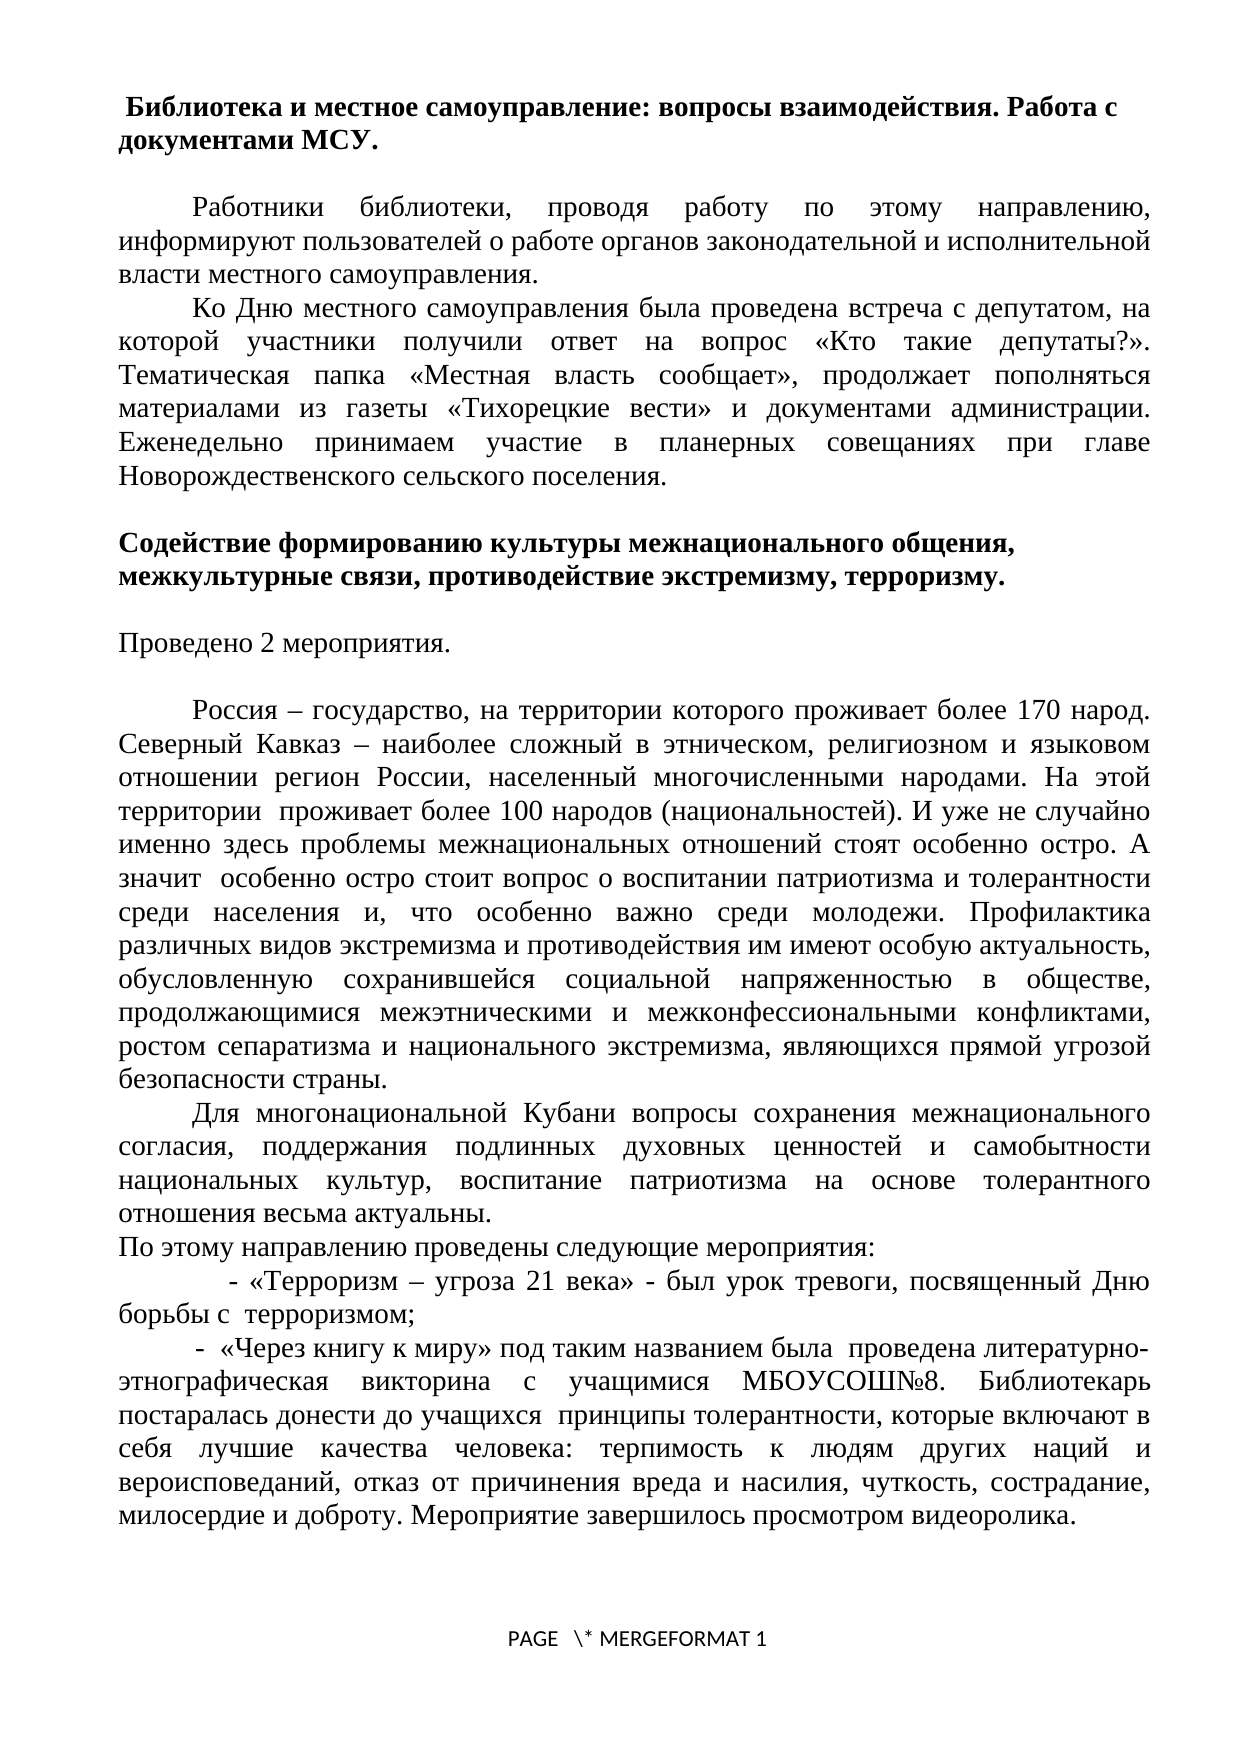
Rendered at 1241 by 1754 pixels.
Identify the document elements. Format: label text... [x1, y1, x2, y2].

text Для многонациональной Кубани вопросы сохранения межнационального согласия, поддержания подлинных духовных ценностей и самобытности национальных культур, воспитание патриотизма на основе толерантного отношения весьма актуальны. [118, 1095, 1152, 1229]
text Содействие формированию культуры межнационального общения, межкультурные связи, противодействие экстремизму, терроризму. [118, 525, 1152, 592]
text - «Терроризм – угроза 21 века» - был урок тревоги, посвященный Дню борьбы с терроризмом; [118, 1263, 1152, 1330]
text По этому направлению проведены следующие мероприятия: [118, 1229, 1152, 1263]
text Проведено 2 мероприятия. [118, 625, 1152, 659]
text Ко Дню местного самоуправления была проведена встреча с депутатом, на которой участники получили ответ на вопрос «Кто такие депутаты?». Тематическая папка «Местная власть сообщает», продолжает пополняться материалами из газеты «Тихорецкие вести» и документами администрации. Еженедельно принимаем участие в планерных совещаниях при главе Новорождественского сельского поселения. [118, 290, 1152, 491]
text - «Через книгу к миру» под таким названием была проведена литературно-этнографическая викторина с учащимися МБОУСОШ№8. Библиотекарь постаралась донести до учащихся принципы толерантности, которые включают в себя лучшие качества человека: терпимость к людям других наций и вероисповеданий, отказ от причинения вреда и насилия, чуткость, сострадание, милосердие и доброту. Мероприятие завершилось просмотром видеоролика. [118, 1330, 1152, 1531]
text Библиотека и местное самоуправление: вопросы взаимодействия. Работа с документами МСУ. [118, 89, 1152, 156]
text Россия – государство, на территории которого проживает более 170 народ. Северный Кавказ – наиболее сложный в этническом, религиозном и языковом отношении регион России, населенный многочисленными народами. На этой территории проживает более 100 народов (национальностей). И уже не случайно именно здесь проблемы межнациональных отношений стоят особенно остро. А значит особенно остро стоит вопрос о воспитании патриотизма и толерантности среди населения и, что особенно важно среди молодежи. Профилактика различных видов экстремизма и противодействия им имеют особую актуальность, обусловленную сохранившейся социальной напряженностью в обществе, продолжающимися межэтническими и межконфессиональными конфликтами, ростом сепаратизма и национального экстремизма, являющихся прямой угрозой безопасности страны. [118, 692, 1152, 1095]
text Работники библиотеки, проводя работу по этому направлению, информируют пользователей о работе органов законодательной и исполнительной власти местного самоуправления. [118, 189, 1152, 290]
